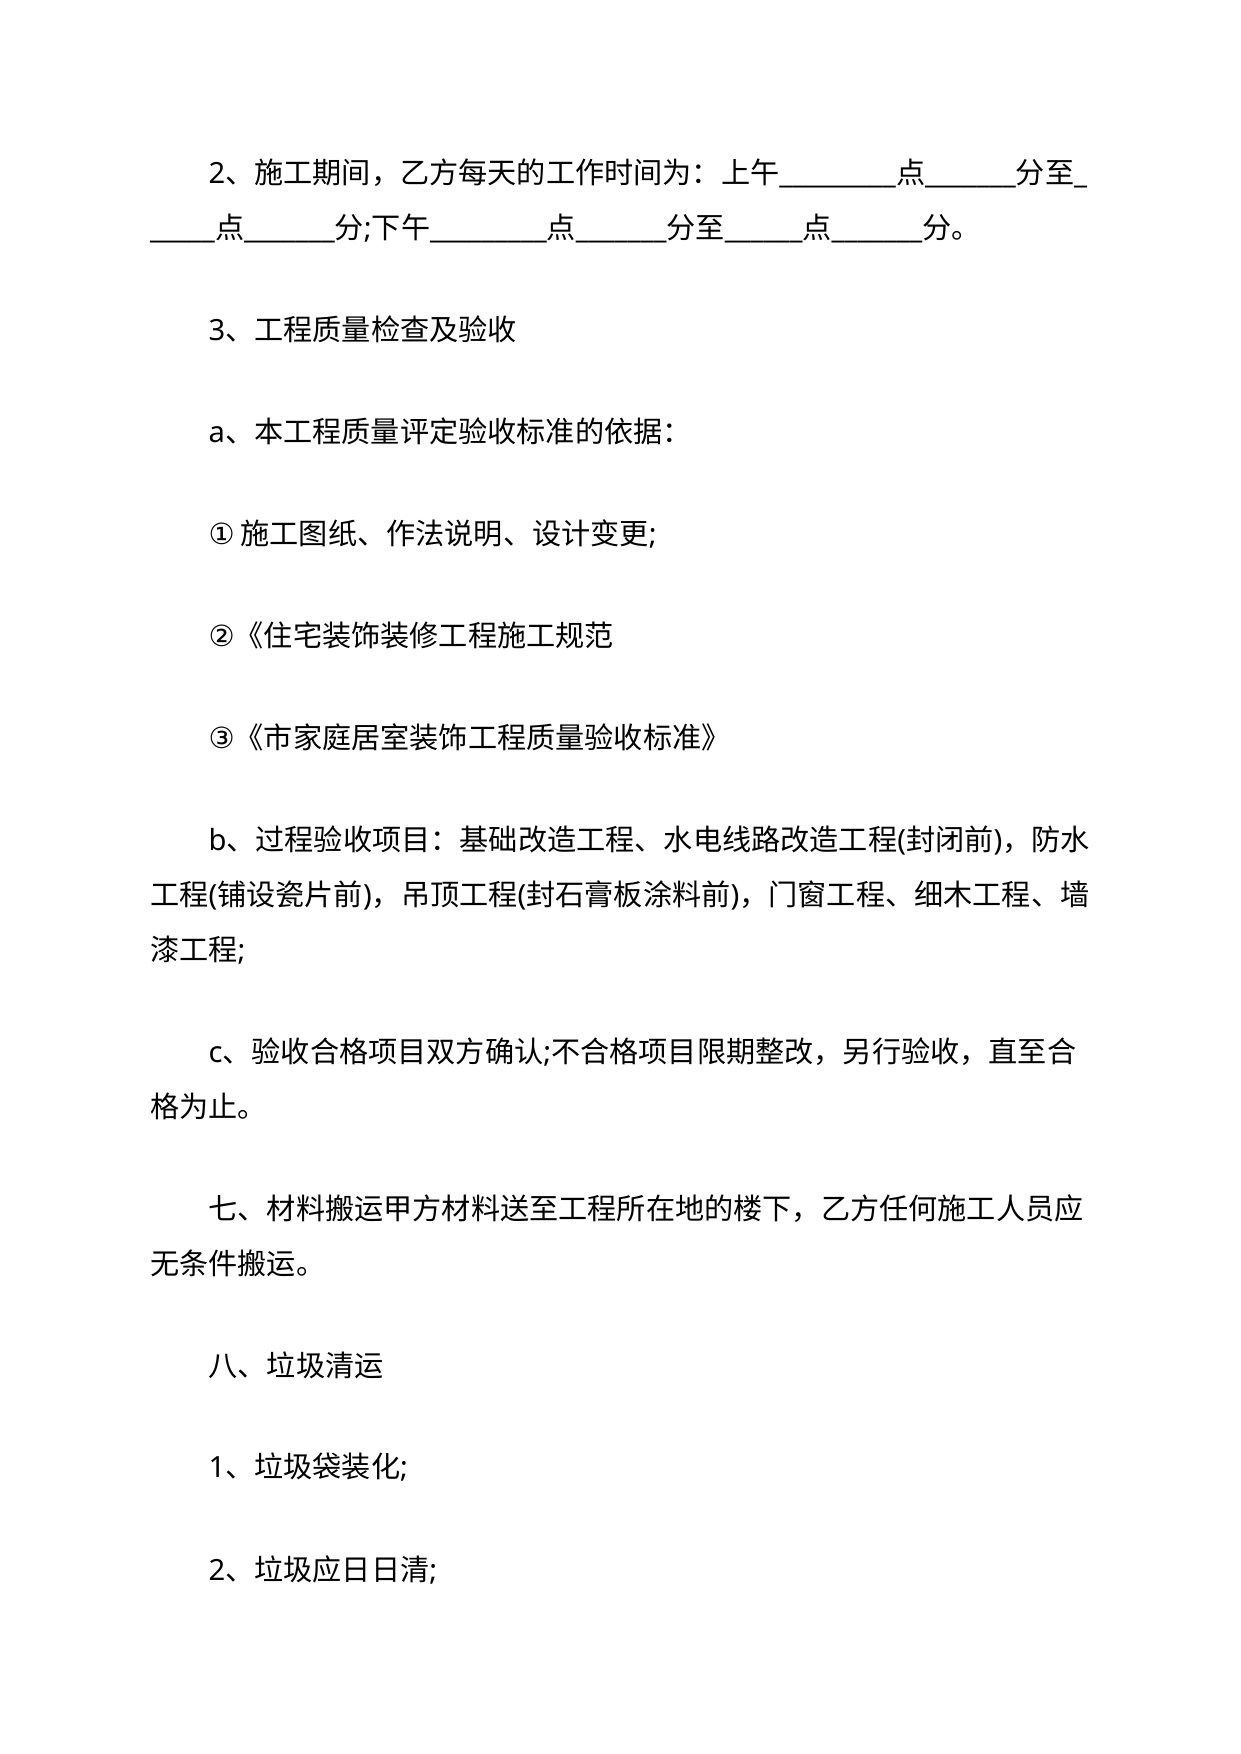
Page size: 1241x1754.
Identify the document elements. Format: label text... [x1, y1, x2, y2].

text ①施工图纸、作法说明、设计变更; [150, 511, 1090, 553]
text 3、工程质量检查及验收 [150, 307, 1090, 349]
text b、过程验收项目：基础改造工程、水电线路改造工程(封闭前)，防水工程(铺设瓷片前)，吊顶工程(封石膏板涂料前)，门窗工程、细木工程、墙漆工程; [150, 817, 1090, 969]
text 七、材料搬运甲方材料送至工程所在地的楼下，乙方任何施工人员应无条件搬运。 [150, 1186, 1090, 1283]
text 2、施工期间，乙方每天的工作时间为：上午_________点_______分至______点_______分;下午_________点_______分至______点_______分。 [150, 150, 1090, 247]
text ②《住宅装饰装修工程施工规范 [150, 613, 1090, 655]
text 1、垃圾袋装化; [150, 1444, 1090, 1486]
text c、验收合格项目双方确认;不合格项目限期整改，另行验收，直至合格为止。 [150, 1029, 1090, 1126]
text 2、垃圾应日日清; [150, 1546, 1090, 1588]
text a、本工程质量评定验收标准的依据： [150, 409, 1090, 451]
text ③《市家庭居室装饰工程质量验收标准》 [150, 715, 1090, 757]
text 八、垃圾清运 [150, 1342, 1090, 1384]
